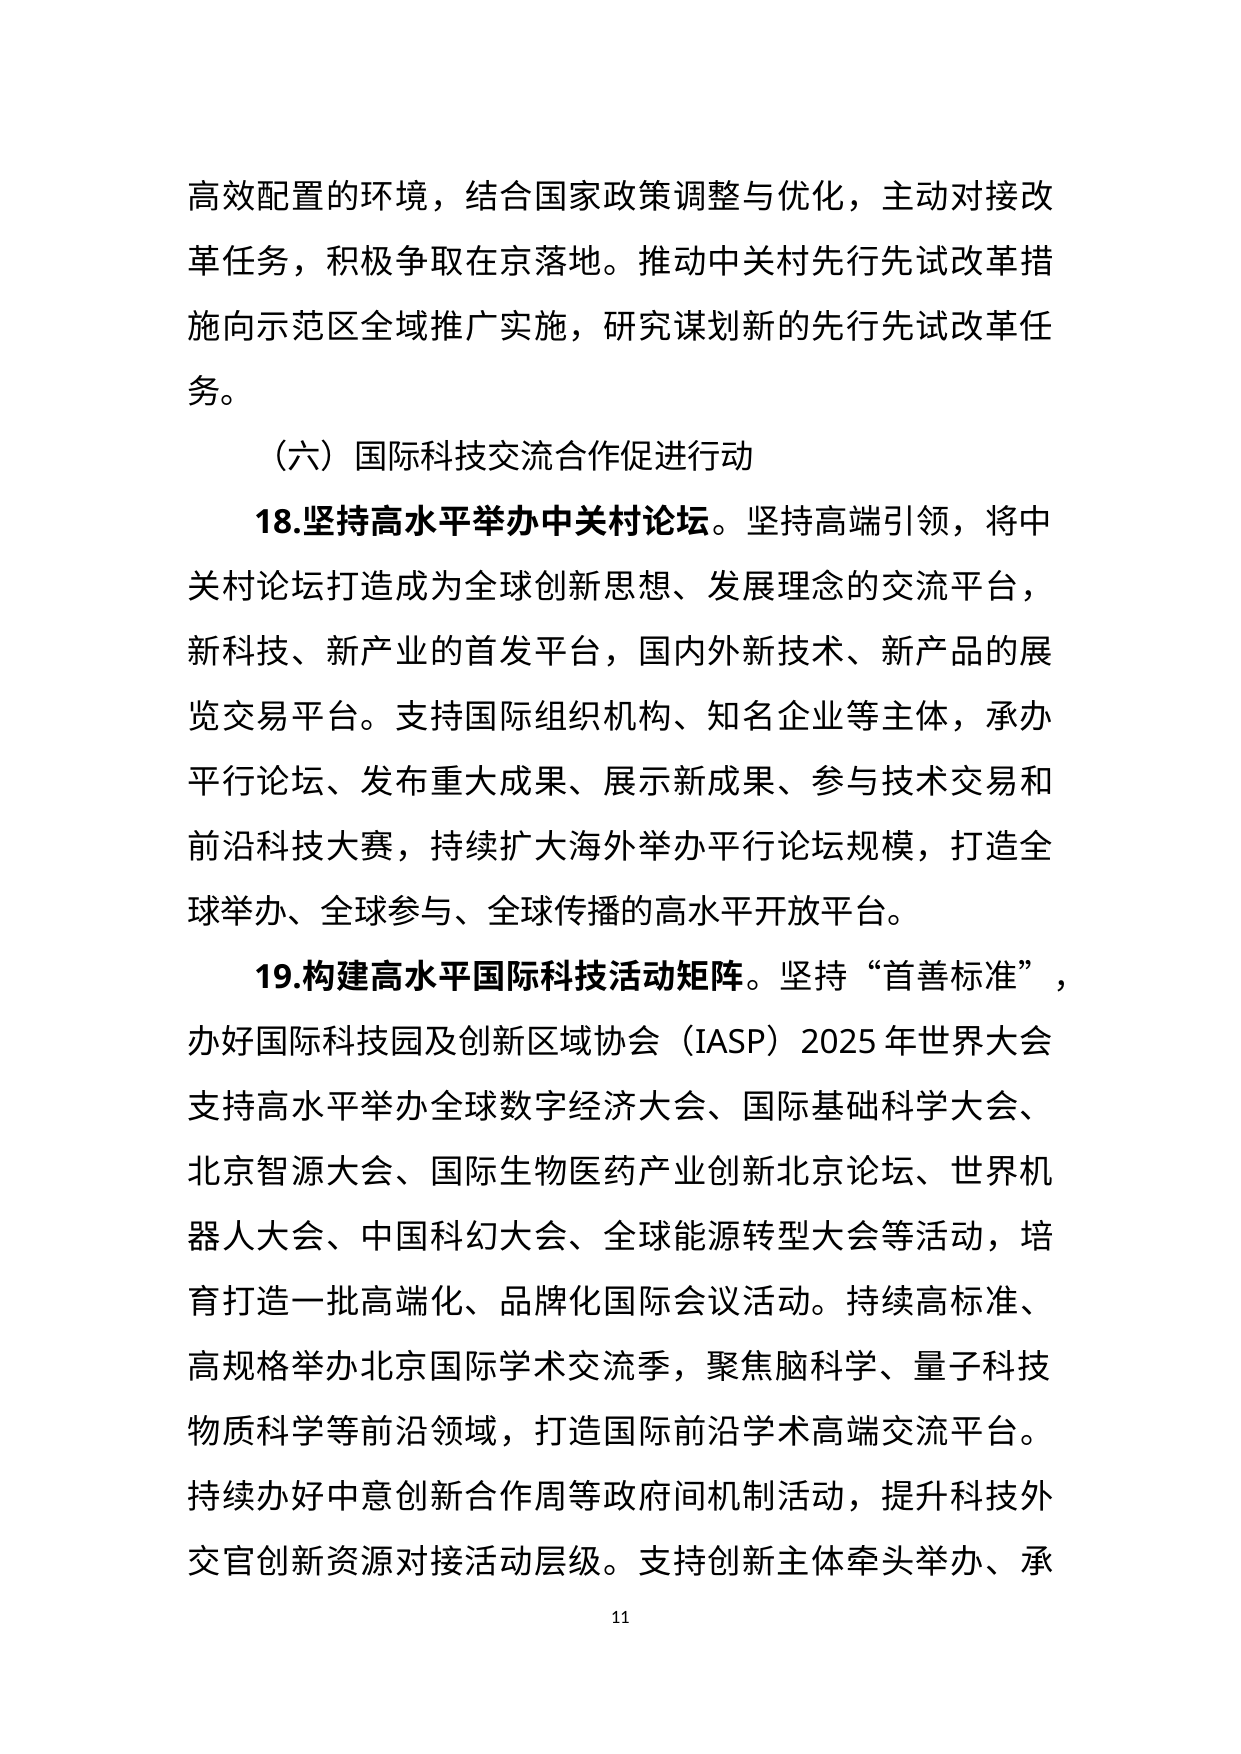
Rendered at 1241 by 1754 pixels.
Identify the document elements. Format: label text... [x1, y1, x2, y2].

text 18.坚持高水平举办中关村论坛。坚持高端引领，将中关村论坛打造成为全球创新思想、发展理念的交流平台，新科技、新产业的首发平台，国内外新技术、新产品的展览交易平台。支持国际组织机构、知名企业等主体，承办平行论坛、发布重大成果、展示新成果、参与技术交易和前沿科技大赛，持续扩大海外举办平行论坛规模，打造全球举办、全球参与、全球传播的高水平开放平台。 [187, 487, 1053, 942]
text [187, 162, 1053, 422]
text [187, 942, 1053, 1592]
subtitle （六）国际科技交流合作促进行动 [187, 422, 1053, 487]
